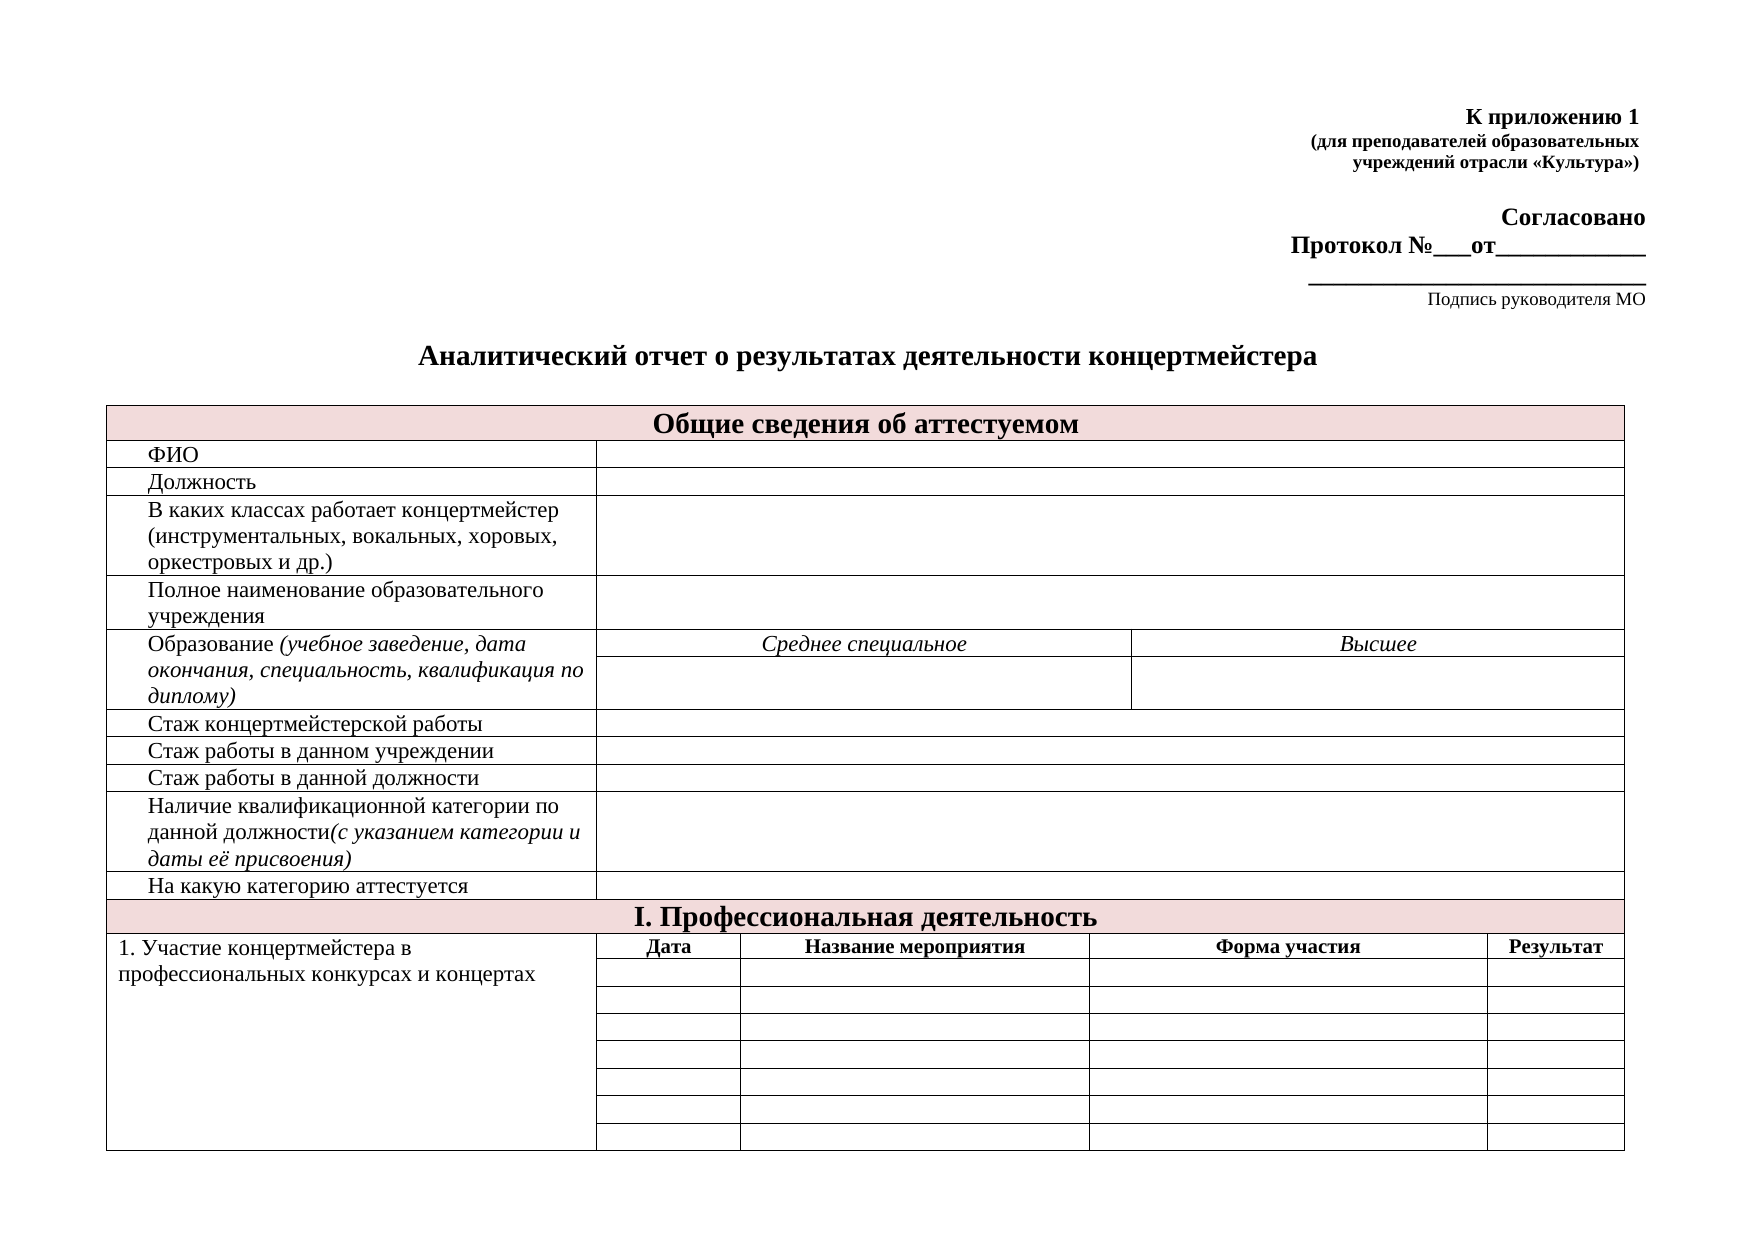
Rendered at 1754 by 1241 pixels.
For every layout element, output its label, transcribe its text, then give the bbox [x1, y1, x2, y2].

table_cell [741, 1041, 1089, 1068]
table_cell Форма участия [1090, 934, 1487, 958]
table_cell [1488, 1014, 1624, 1040]
table_header Общие сведения об аттестуемом [107, 406, 1624, 440]
table_cell [1488, 959, 1624, 986]
table_cell [597, 872, 1624, 898]
table_cell В каких классах работает концертмейстер (инструментальных, вокальных, хоровых, оркестровых и др.) [107, 496, 596, 575]
table_cell [1090, 1041, 1487, 1068]
table_cell [597, 710, 1624, 736]
table_cell [741, 1069, 1089, 1095]
table_cell Среднее специальное [597, 630, 1131, 656]
table_cell [597, 468, 1624, 495]
table_cell [597, 441, 1624, 467]
table_cell [597, 792, 1624, 871]
table_cell [597, 576, 1624, 628]
table_cell [741, 959, 1089, 986]
text ___________________________ [118, 259, 1646, 288]
table_cell Стаж работы в данной должности [107, 765, 596, 791]
table_cell [1488, 987, 1624, 1013]
table_cell [597, 1041, 740, 1068]
table_cell [1488, 1096, 1624, 1122]
title Аналитический отчет о результатах деятельности концертмейстера [118, 338, 1617, 372]
table_cell Стаж работы в данном учреждении [107, 737, 596, 763]
table_cell [741, 1124, 1089, 1150]
table_cell Результат [1488, 934, 1624, 958]
table_cell [741, 987, 1089, 1013]
table_cell Полное наименование образовательного учреждения [107, 576, 596, 628]
table_cell [597, 1124, 740, 1150]
table_cell [1090, 1096, 1487, 1122]
table_cell [1132, 657, 1624, 709]
table_cell Наличие квалификационной категории по данной должности(с указанием категории и даты её присвоения) [107, 792, 596, 871]
table_cell [597, 765, 1624, 791]
table_cell [1090, 1124, 1487, 1150]
table_cell На какую категорию аттестуется [107, 872, 596, 898]
table_cell [741, 1096, 1089, 1122]
table_cell Стаж концертмейстерской работы [107, 710, 596, 736]
table_cell Дата [597, 934, 740, 958]
text Согласовано [118, 202, 1646, 230]
text Подпись руководителя МО [118, 288, 1646, 309]
table_cell Название мероприятия [741, 934, 1089, 958]
table_cell [1488, 1124, 1624, 1150]
text Протокол №___от____________ [118, 230, 1646, 259]
text (для преподавателей образовательных [118, 130, 1639, 151]
table_cell I. Профессиональная деятельность [107, 900, 1624, 933]
table_cell [597, 1069, 740, 1095]
table_cell [597, 1096, 740, 1122]
table_cell Высшее [1132, 630, 1624, 656]
table_cell [597, 987, 740, 1013]
table_cell [741, 1014, 1089, 1040]
table_cell [597, 496, 1624, 575]
table_cell [597, 737, 1624, 763]
text К приложению 1 [118, 103, 1639, 130]
table_cell [1090, 1069, 1487, 1095]
table_cell Образование (учебное заведение, дата окончания, специальность, квалификация по диплому) [107, 630, 596, 709]
table_cell [1090, 987, 1487, 1013]
table_cell [1090, 1014, 1487, 1040]
table_cell Должность [107, 468, 596, 495]
table_cell [597, 657, 1131, 709]
table_cell ФИО [107, 441, 596, 467]
table_cell [1090, 959, 1487, 986]
table_cell [597, 1014, 740, 1040]
text учреждений отрасли «Культура») [118, 151, 1639, 173]
table_cell [597, 959, 740, 986]
table_cell [1488, 1041, 1624, 1068]
table_cell [1488, 1069, 1624, 1095]
table_cell 1. Участие концертмейстера в профессиональных конкурсах и концертах [107, 934, 596, 1150]
